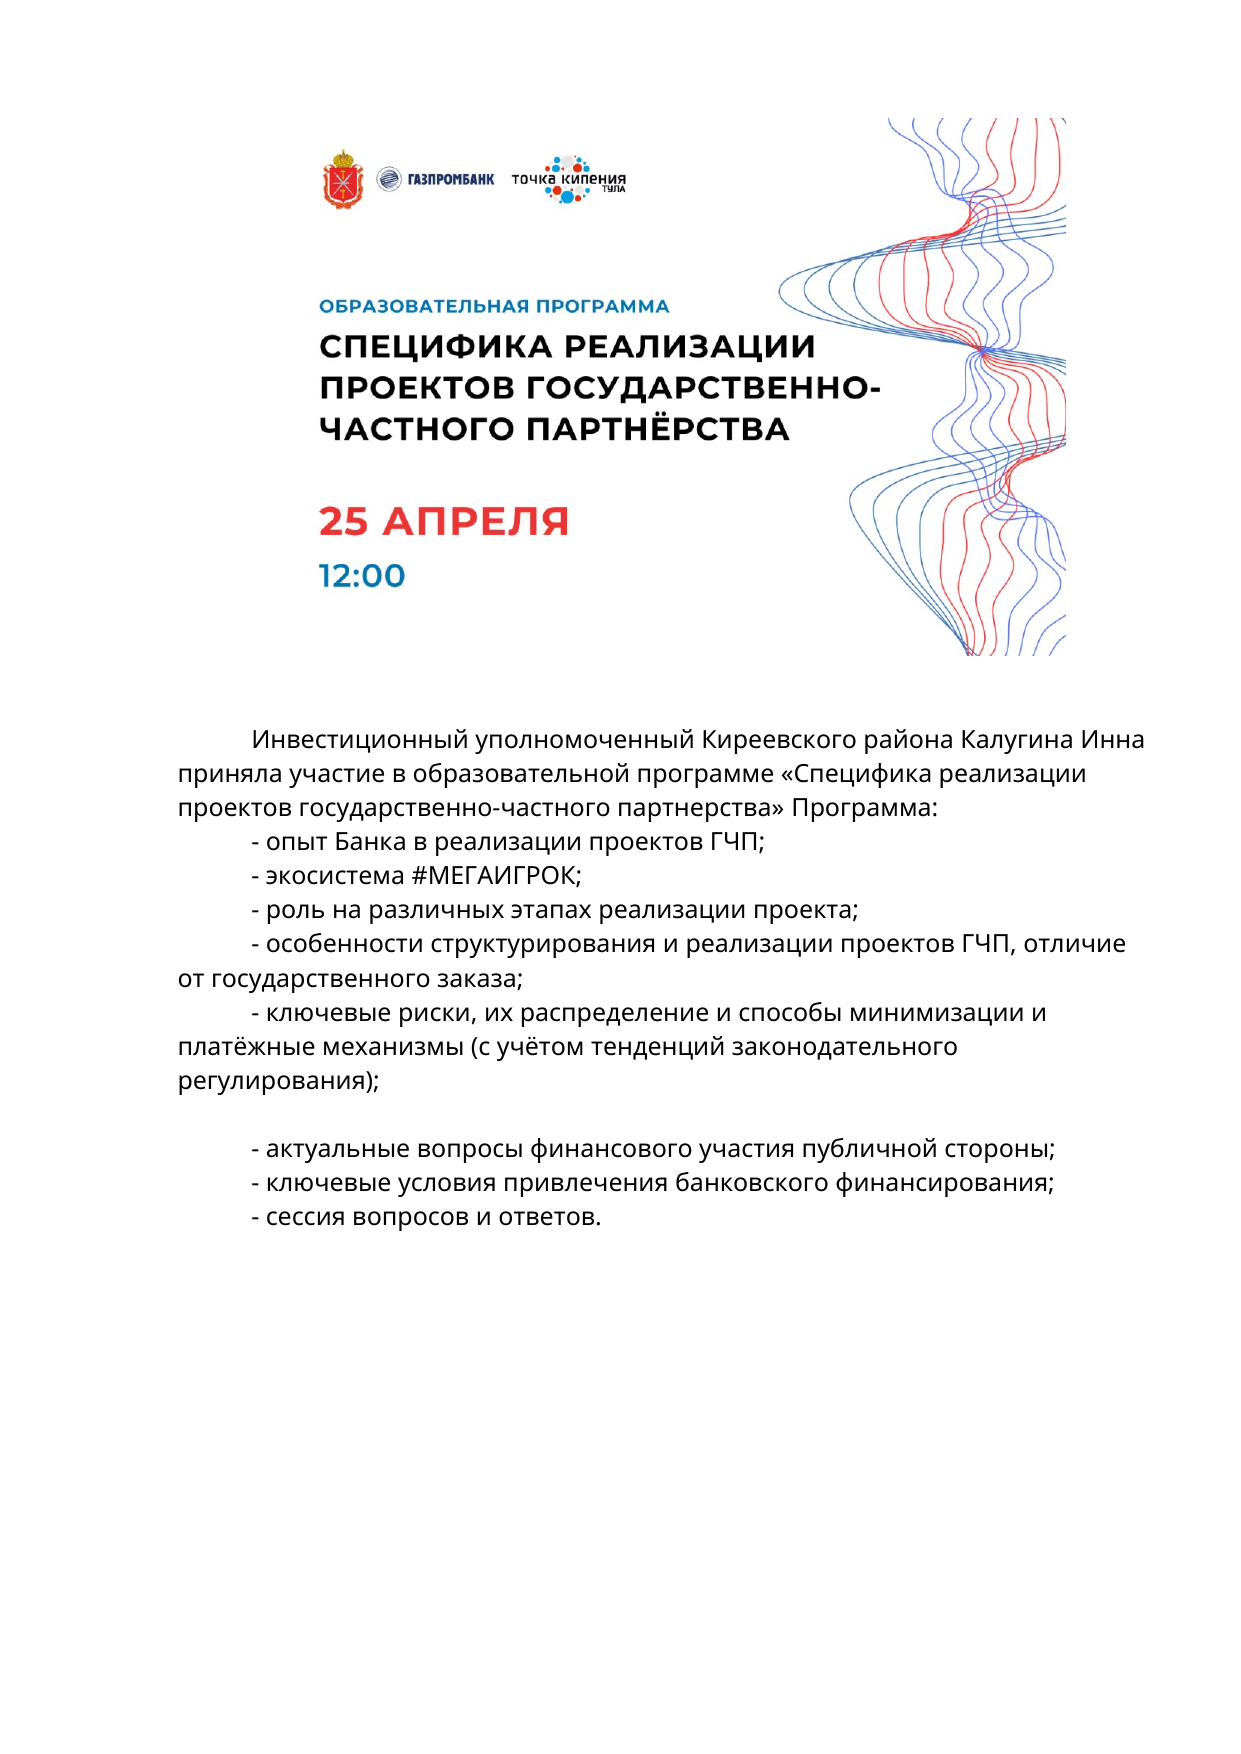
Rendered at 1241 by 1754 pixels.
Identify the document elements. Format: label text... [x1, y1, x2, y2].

text - сессия вопросов и ответов. [177, 1199, 1152, 1233]
text - ключевые условия привлечения банковского финансирования; [177, 1164, 1152, 1199]
text - особенности структурирования и реализации проектов ГЧП, отличие от государственного заказа; [177, 926, 1152, 994]
text - экосистема #МЕГАИГРОК; [177, 858, 1152, 892]
text - роль на различных этапах реализации проекта; [177, 892, 1152, 926]
text Инвестиционный уполномоченный Киреевского района Калугина Инна приняла участие в образовательной программе «Специфика реализации проектов государственно-частного партнерства» Программа: [177, 722, 1152, 824]
text - актуальные вопросы финансового участия публичной стороны; [177, 1131, 1152, 1164]
text - опыт Банка в реализации проектов ГЧП; [177, 824, 1152, 858]
picture [262, 118, 1067, 656]
text - ключевые риски, их распределение и способы минимизации и платёжные механизмы (с учётом тенденций законодательного регулирования); [177, 994, 1152, 1096]
